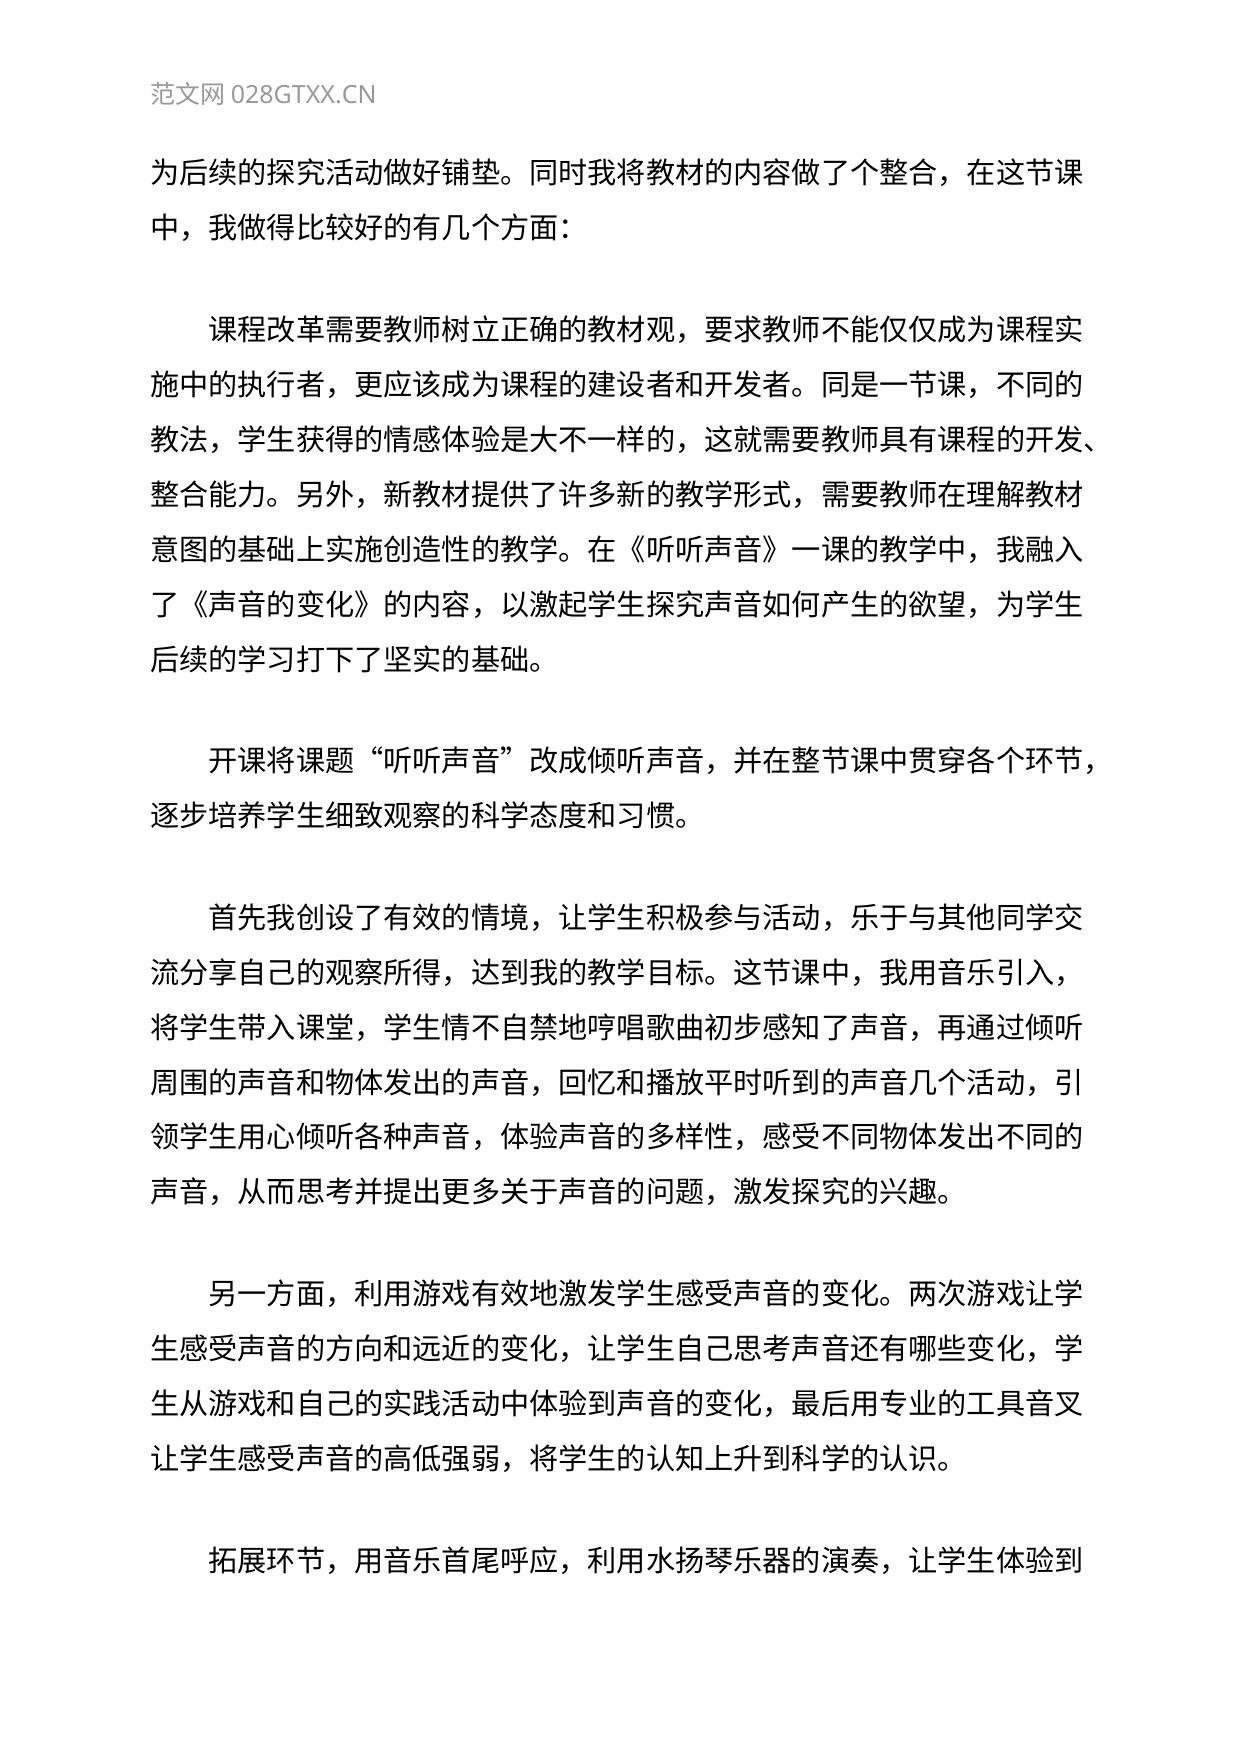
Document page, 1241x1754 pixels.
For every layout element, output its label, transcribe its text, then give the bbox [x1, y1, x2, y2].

text 首先我创设了有效的情境，让学生积极参与活动，乐于与其他同学交流分享自己的观察所得，达到我的教学目标。这节课中，我用音乐引入，将学生带入课堂，学生情不自禁地哼唱歌曲初步感知了声音，再通过倾听周围的声音和物体发出的声音，回忆和播放平时听到的声音几个活动，引领学生用心倾听各种声音，体验声音的多样性，感受不同物体发出不同的声音，从而思考并提出更多关于声音的问题，激发探究的兴趣。 [150, 894, 1090, 1211]
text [150, 1537, 1090, 1579]
text 另一方面，利用游戏有效地激发学生感受声音的变化。两次游戏让学生感受声音的方向和远近的变化，让学生自己思考声音还有哪些变化，学生从游戏和自己的实践活动中体验到声音的变化，最后用专业的工具音叉让学生感受声音的高低强弱，将学生的认知上升到科学的认识。 [150, 1271, 1090, 1478]
text 开课将课题“听听声音”改成倾听声音，并在整节课中贯穿各个环节，逐步培养学生细致观察的科学态度和习惯。 [150, 738, 1090, 835]
text 课程改革需要教师树立正确的教材观，要求教师不能仅仅成为课程实施中的执行者，更应该成为课程的建设者和开发者。同是一节课，不同的教法，学生获得的情感体验是大不一样的，这就需要教师具有课程的开发、整合能力。另外，新教材提供了许多新的教学形式，需要教师在理解教材意图的基础上实施创造性的教学。在《听听声音》一课的教学中，我融入了《声音的变化》的内容，以激起学生探究声音如何产生的欲望，为学生后续的学习打下了坚实的基础。 [150, 307, 1090, 678]
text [150, 150, 1090, 247]
